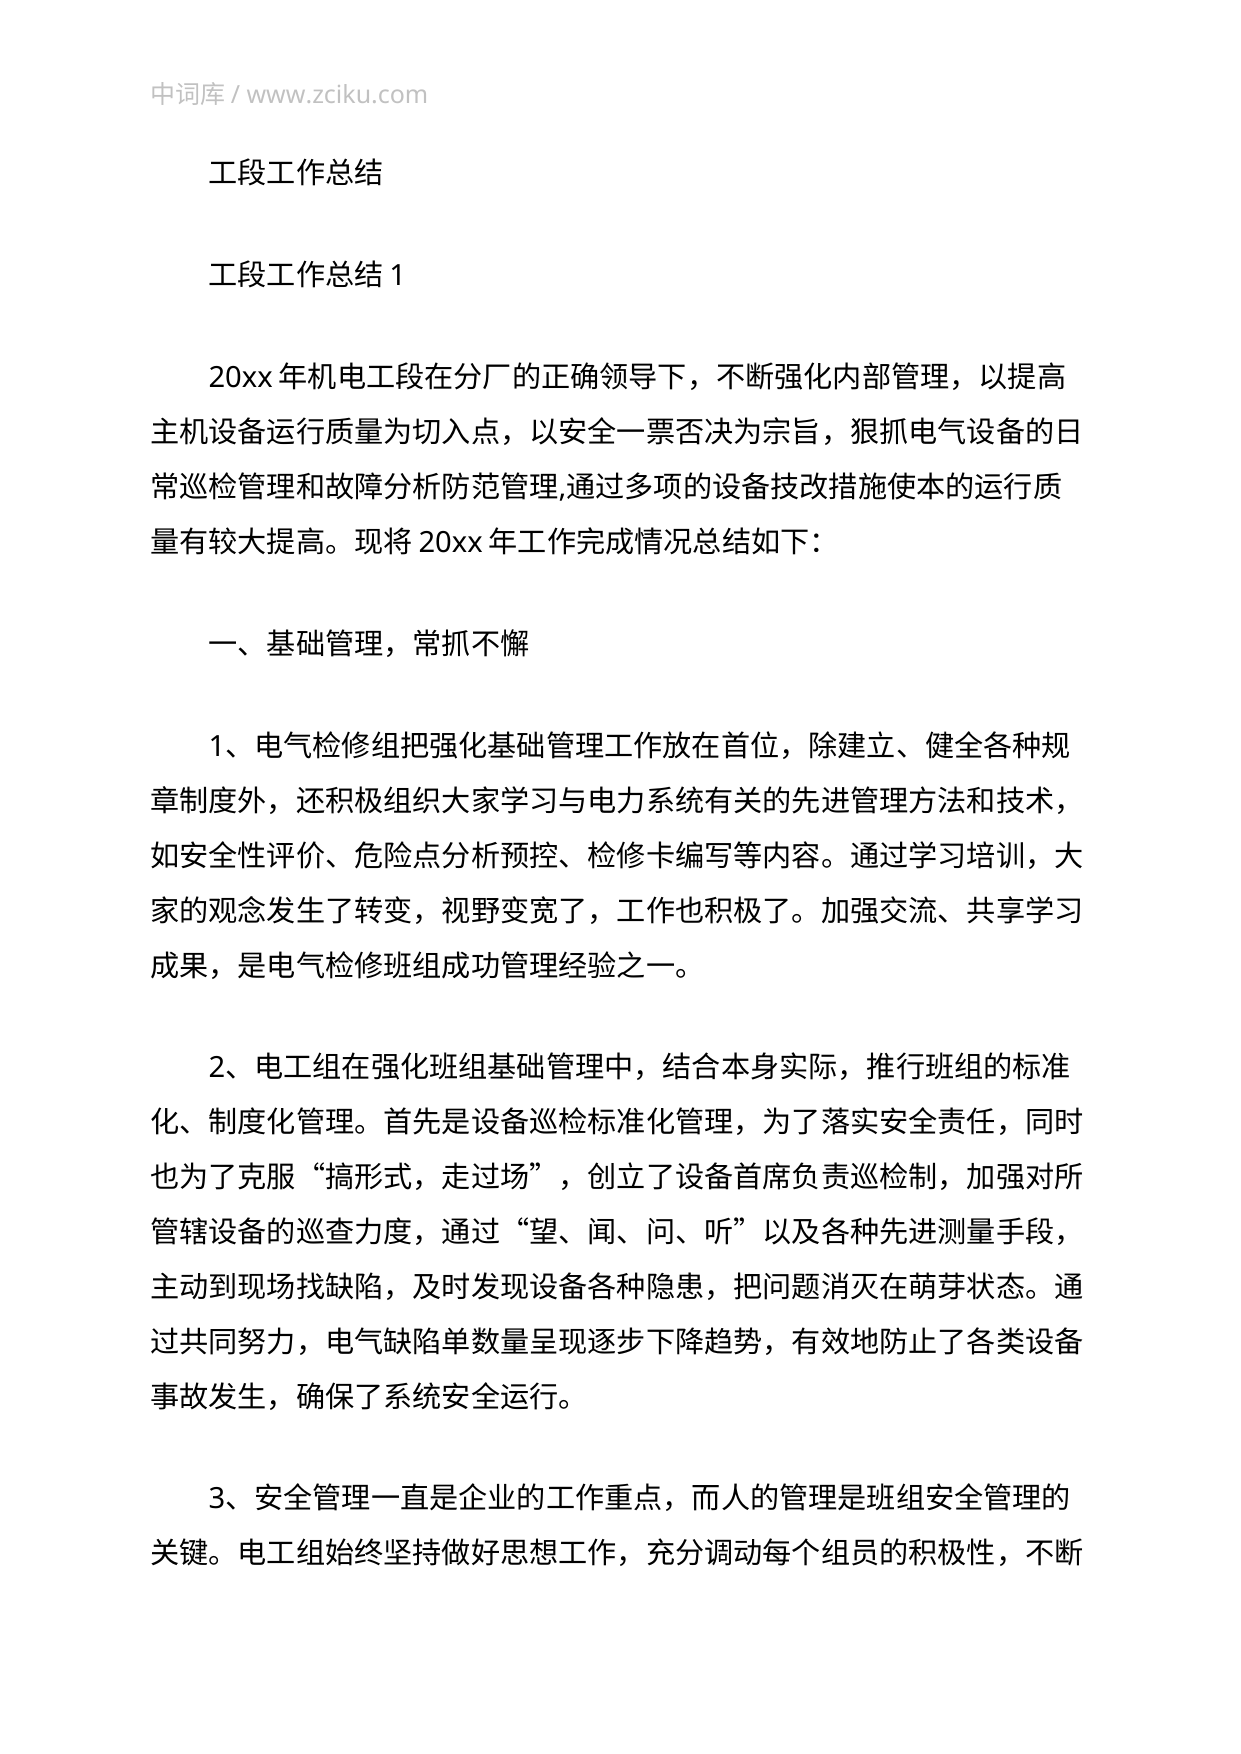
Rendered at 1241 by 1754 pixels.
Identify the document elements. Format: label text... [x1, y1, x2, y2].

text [150, 1475, 1090, 1572]
text 20xx年机电工段在分厂的正确领导下，不断强化内部管理，以提高主机设备运行质量为切入点，以安全一票否决为宗旨，狠抓电气设备的日常巡检管理和故障分析防范管理,通过多项的设备技改措施使本的运行质量有较大提高。现将20xx年工作完成情况总结如下： [150, 354, 1090, 561]
text 一、基础管理，常抓不懈 [150, 621, 1090, 663]
text 2、电工组在强化班组基础管理中，结合本身实际，推行班组的标准化、制度化管理。首先是设备巡检标准化管理，为了落实安全责任，同时也为了克服“搞形式，走过场”，创立了设备首席负责巡检制，加强对所管辖设备的巡查力度，通过“望、闻、问、听”以及各种先进测量手段，主动到现场找缺陷，及时发现设备各种隐患，把问题消灭在萌芽状态。通过共同努力，电气缺陷单数量呈现逐步下降趋势，有效地防止了各类设备事故发生，确保了系统安全运行。 [150, 1044, 1090, 1416]
text 1、电气检修组把强化基础管理工作放在首位，除建立、健全各种规章制度外，还积极组织大家学习与电力系统有关的先进管理方法和技术，如安全性评价、危险点分析预控、检修卡编写等内容。通过学习培训，大家的观念发生了转变，视野变宽了，工作也积极了。加强交流、共享学习成果，是电气检修班组成功管理经验之一。 [150, 722, 1090, 984]
text 工段工作总结1 [150, 252, 1090, 294]
text 工段工作总结 [150, 150, 1090, 192]
